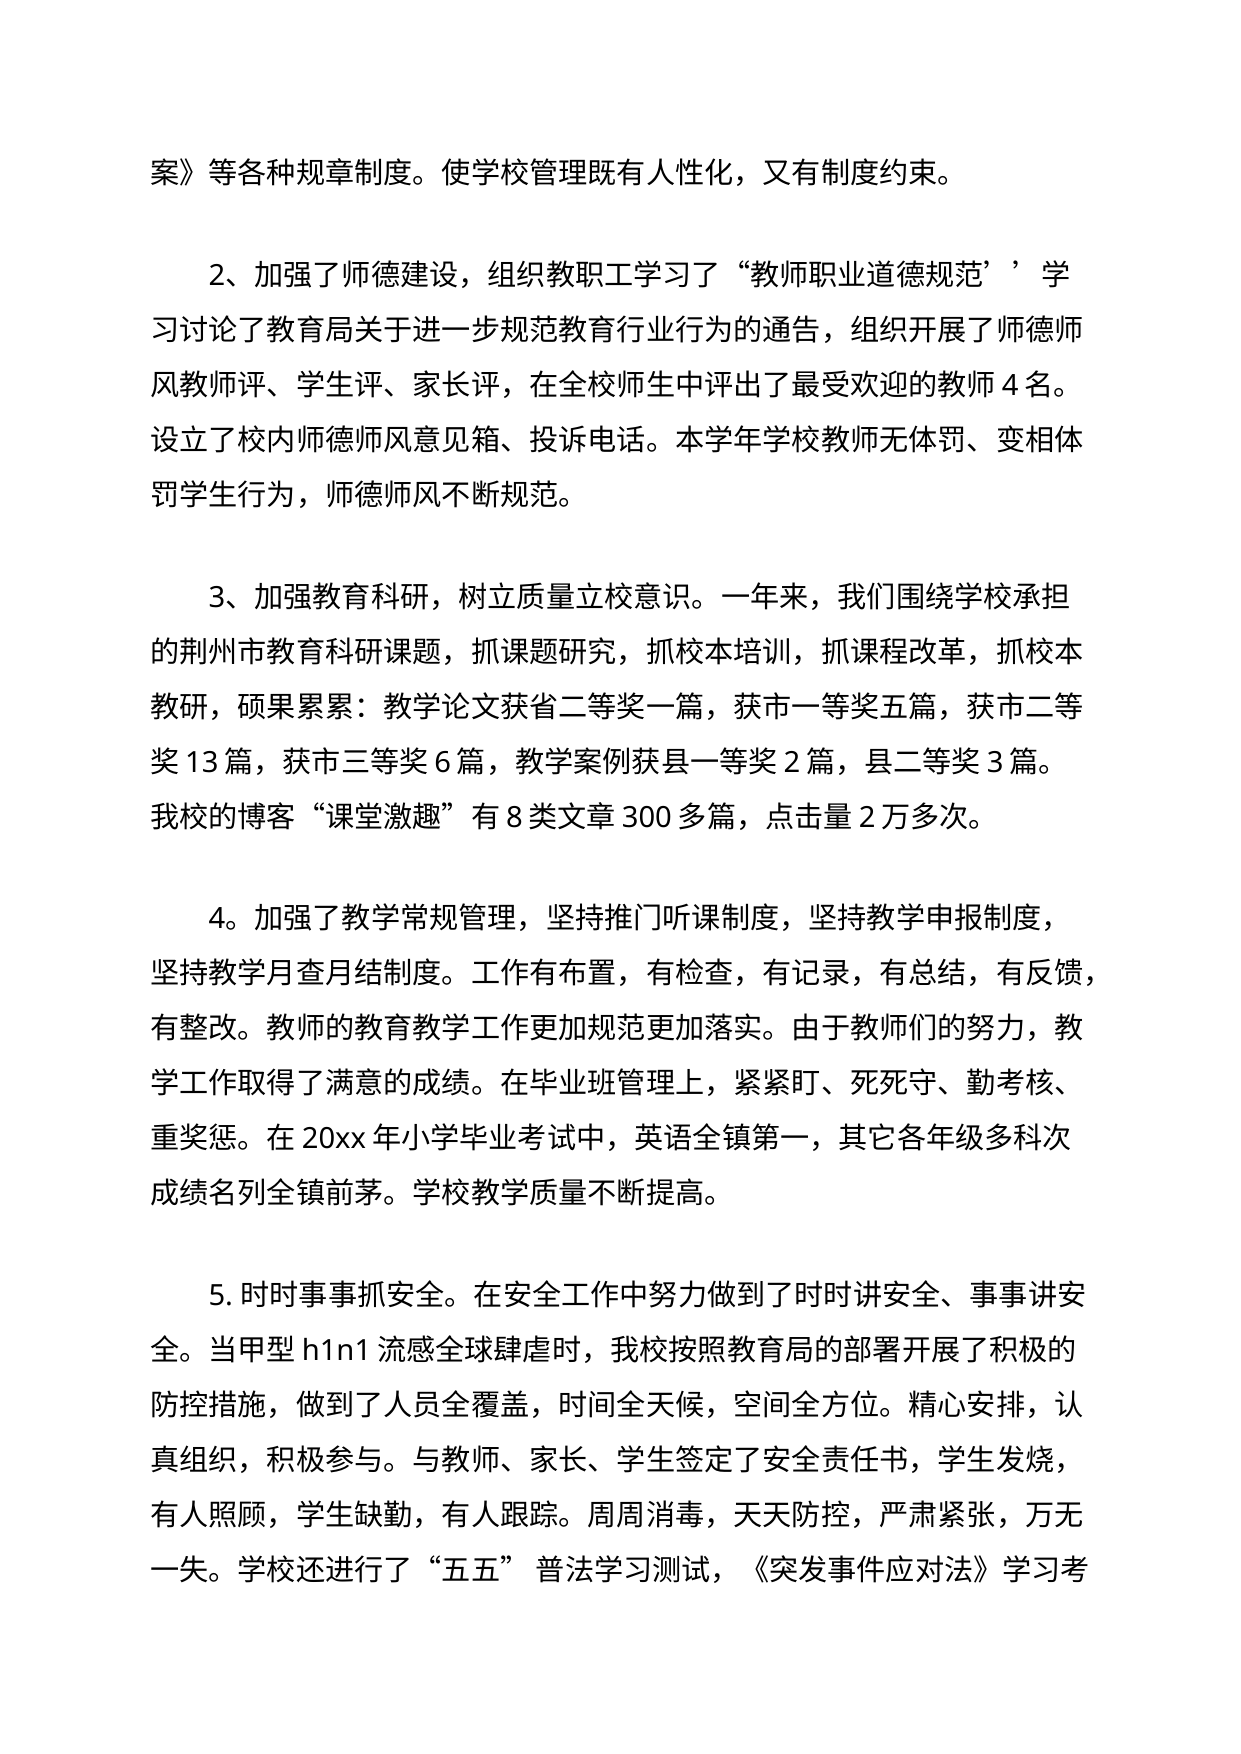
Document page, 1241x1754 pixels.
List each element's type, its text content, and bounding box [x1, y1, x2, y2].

text 4。加强了教学常规管理，坚持推门听课制度，坚持教学申报制度，坚持教学月查月结制度。工作有布置，有检查，有记录，有总结，有反馈，有整改。教师的教育教学工作更加规范更加落实。由于教师们的努力，教学工作取得了满意的成绩。在毕业班管理上，紧紧盯、死死守、勤考核、重奖惩。在20xx年小学毕业考试中，英语全镇第一，其它各年级多科次成绩名列全镇前茅。学校教学质量不断提高。 [150, 895, 1090, 1212]
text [150, 150, 1090, 192]
text 3、加强教育科研，树立质量立校意识。一年来，我们围绕学校承担的荆州市教育科研课题，抓课题研究，抓校本培训，抓课程改革，抓校本教研，硕果累累：教学论文获省二等奖一篇，获市一等奖五篇，获市二等奖13篇，获市三等奖6篇，教学案例获县一等奖2篇，县二等奖3篇。我校的博客“课堂激趣”有8类文章300多篇，点击量2万多次。 [150, 573, 1090, 836]
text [150, 1272, 1090, 1588]
text 2、加强了师德建设，组织教职工学习了“教师职业道德规范’’学习讨论了教育局关于进一步规范教育行业行为的通告，组织开展了师德师风教师评、学生评、家长评，在全校师生中评出了最受欢迎的教师4名。设立了校内师德师风意见箱、投诉电话。本学年学校教师无体罚、变相体罚学生行为，师德师风不断规范。 [150, 252, 1090, 514]
